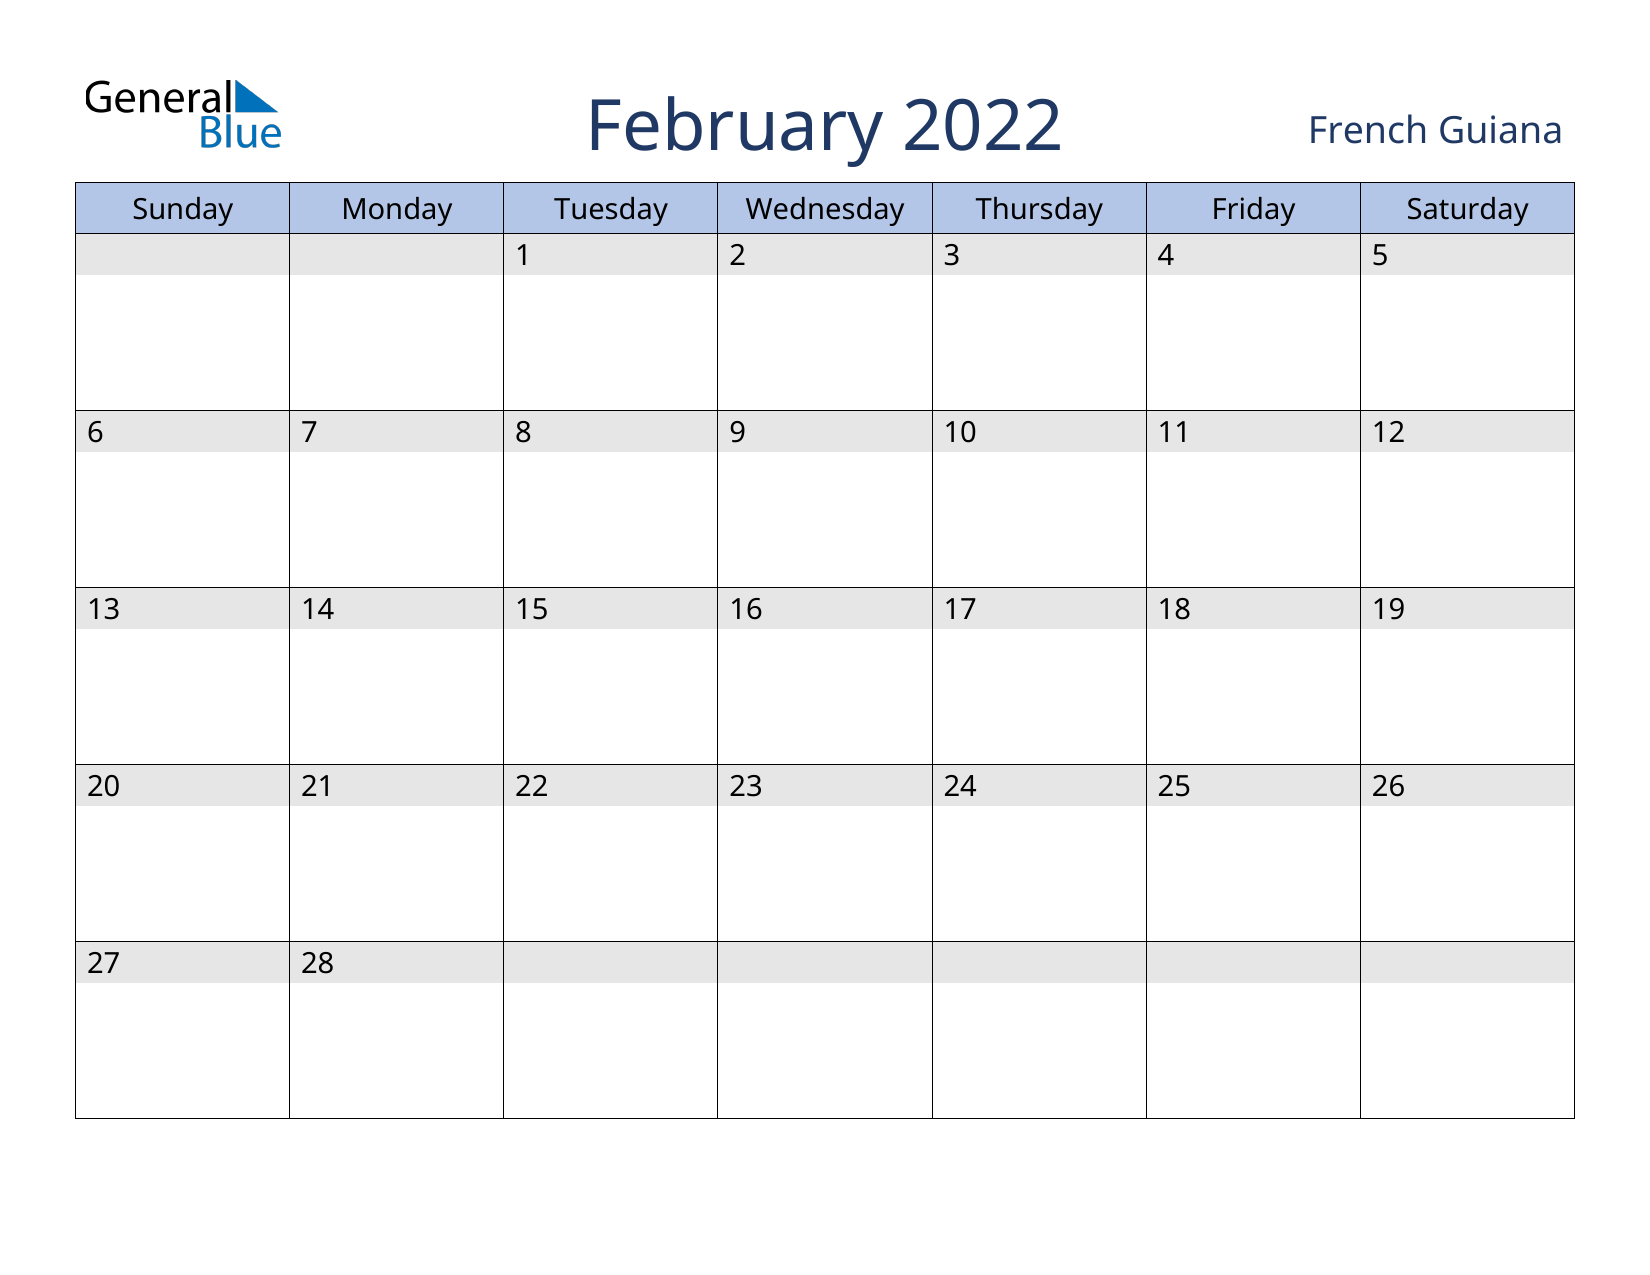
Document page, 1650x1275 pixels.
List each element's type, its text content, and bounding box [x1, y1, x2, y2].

table_cell [1361, 983, 1574, 1118]
table_cell [718, 275, 932, 410]
table_cell 13 [76, 588, 289, 629]
table_cell [290, 983, 503, 1118]
table_cell Friday [1147, 183, 1360, 233]
table_cell [504, 629, 717, 764]
table_cell [504, 983, 717, 1118]
table_cell [1361, 275, 1574, 410]
table_cell [76, 234, 289, 275]
table_cell [1147, 806, 1360, 941]
table_cell [1147, 275, 1360, 410]
table_cell 2 [718, 234, 932, 275]
table_header French Guiana [1146, 75, 1574, 182]
table_cell Saturday [1361, 183, 1574, 233]
table_cell [718, 452, 932, 587]
table_cell 20 [76, 765, 289, 806]
table_cell [504, 275, 717, 410]
table_cell 17 [933, 588, 1146, 629]
table_cell 21 [290, 765, 503, 806]
table_cell [76, 629, 289, 764]
table_cell 5 [1361, 234, 1574, 275]
table_cell 12 [1361, 411, 1574, 452]
table_cell 24 [933, 765, 1146, 806]
table_cell [76, 452, 289, 587]
table_cell [504, 452, 717, 587]
table_cell [1147, 983, 1360, 1118]
table_cell [290, 275, 503, 410]
table_cell 16 [718, 588, 932, 629]
table_cell 14 [290, 588, 503, 629]
table_cell 8 [504, 411, 717, 452]
table_cell Monday [290, 183, 503, 233]
table_cell [718, 629, 932, 764]
table_cell [933, 942, 1146, 983]
table_cell [718, 983, 932, 1118]
table_cell 11 [1147, 411, 1360, 452]
table_cell [933, 629, 1146, 764]
table_cell 15 [504, 588, 717, 629]
table_cell [933, 983, 1146, 1118]
table_cell Wednesday [718, 183, 932, 233]
table_cell 3 [933, 234, 1146, 275]
table_cell [933, 452, 1146, 587]
table_cell Thursday [933, 183, 1146, 233]
table_cell [1361, 452, 1574, 587]
table_cell [76, 983, 289, 1118]
table_cell 9 [718, 411, 932, 452]
table_cell [1147, 942, 1360, 983]
table_header February 2022 [504, 75, 1146, 182]
table_cell [1361, 629, 1574, 764]
table_cell 7 [290, 411, 503, 452]
table_cell [1147, 629, 1360, 764]
table_cell [290, 452, 503, 587]
table_cell 19 [1361, 588, 1574, 629]
table_cell [1147, 452, 1360, 587]
table_cell Tuesday [504, 183, 717, 233]
picture [86, 80, 281, 148]
table_cell 23 [718, 765, 932, 806]
table_cell [718, 942, 932, 983]
table_cell [290, 234, 503, 275]
table_header [76, 75, 503, 182]
table_cell Sunday [76, 183, 289, 233]
table_cell [290, 806, 503, 941]
table_cell [933, 275, 1146, 410]
table_cell [290, 629, 503, 764]
table_cell [76, 806, 289, 941]
table_cell [718, 806, 932, 941]
table_cell 18 [1147, 588, 1360, 629]
table_cell [1361, 806, 1574, 941]
table_cell [504, 942, 717, 983]
table_cell [933, 806, 1146, 941]
table_cell 28 [290, 942, 503, 983]
table_cell 1 [504, 234, 717, 275]
table_cell [504, 806, 717, 941]
table_cell 27 [76, 942, 289, 983]
table_cell 10 [933, 411, 1146, 452]
table_cell 6 [76, 411, 289, 452]
table_cell 22 [504, 765, 717, 806]
table_cell 4 [1147, 234, 1360, 275]
table_cell [76, 275, 289, 410]
table_cell [1361, 942, 1574, 983]
table_cell 25 [1147, 765, 1360, 806]
table_cell 26 [1361, 765, 1574, 806]
